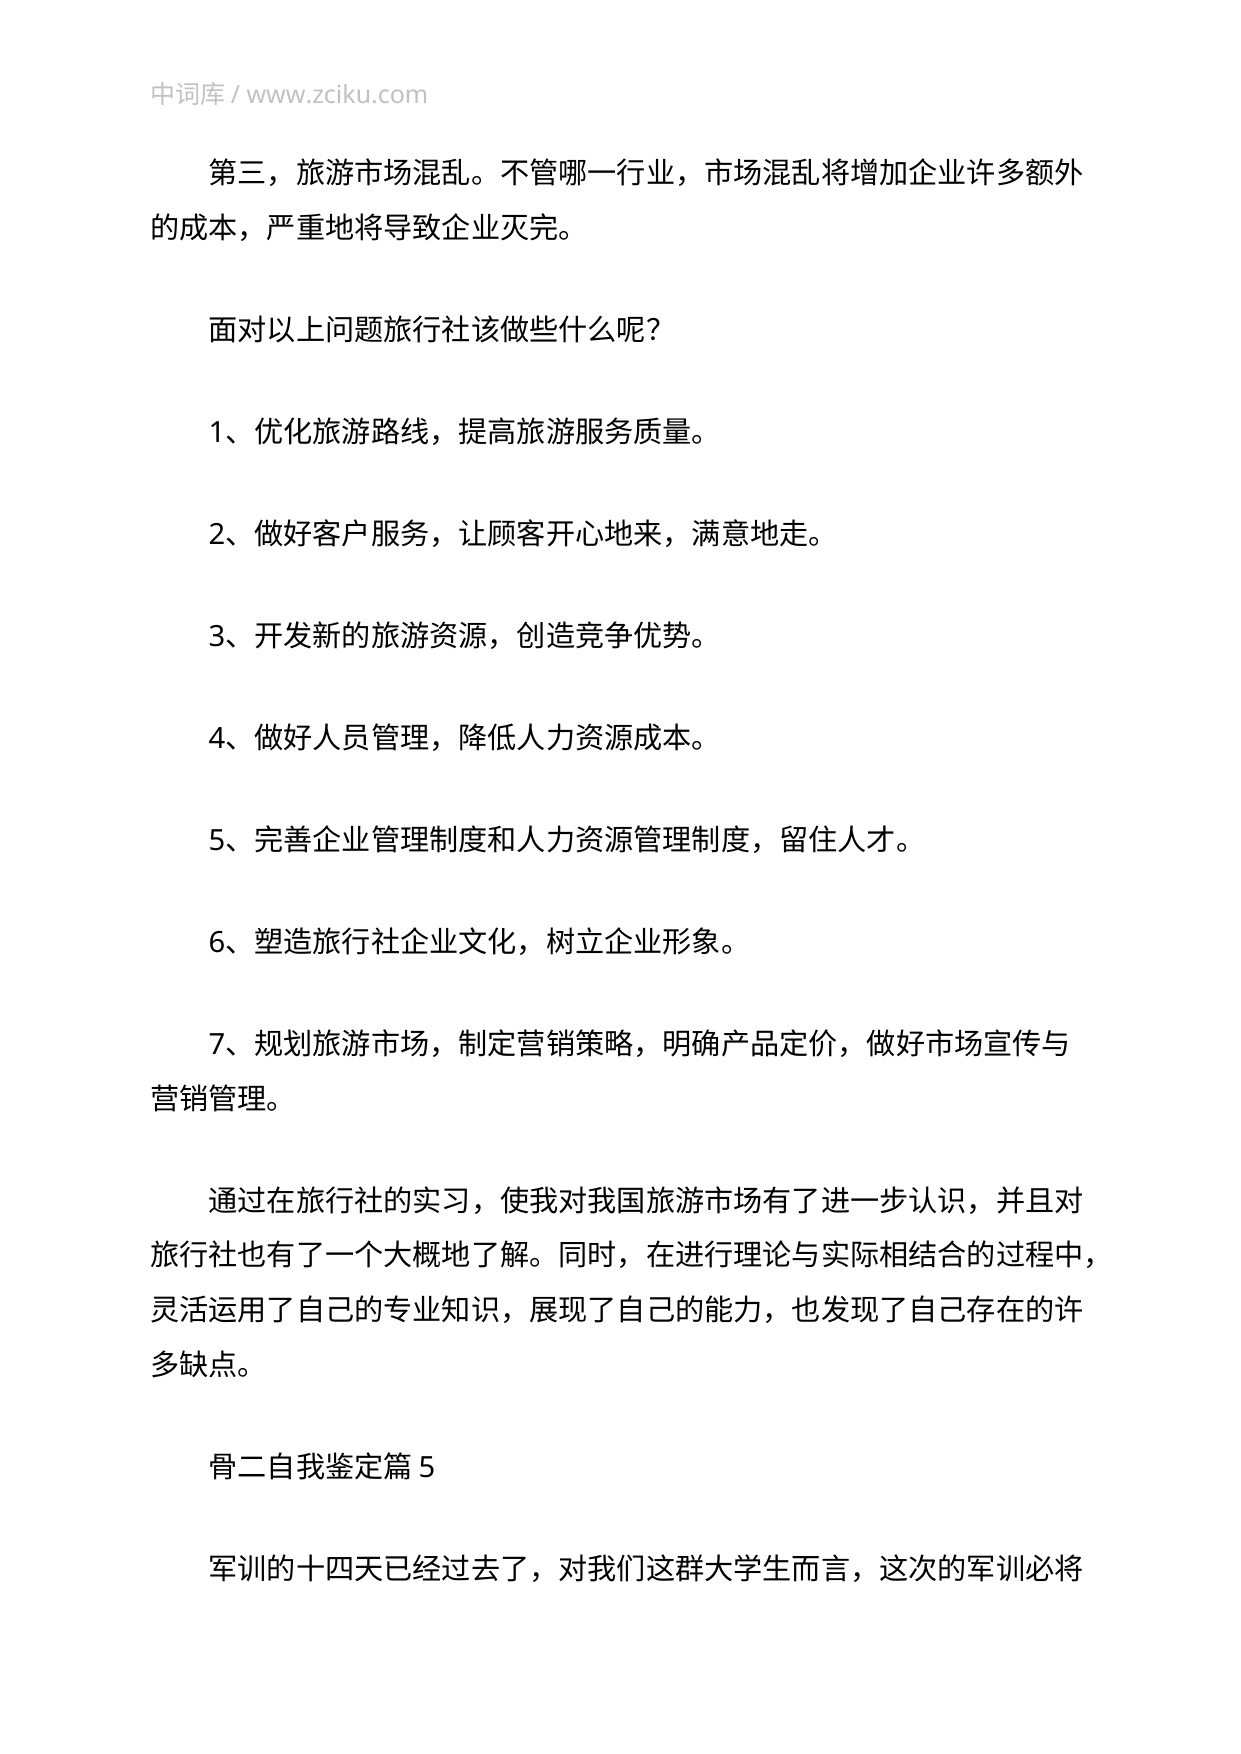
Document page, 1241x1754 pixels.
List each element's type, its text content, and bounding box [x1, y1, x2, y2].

text 3、开发新的旅游资源，创造竞争优势。 [150, 612, 1090, 655]
text 通过在旅行社的实习，使我对我国旅游市场有了进一步认识，并且对旅行社也有了一个大概地了解。同时，在进行理论与实际相结合的过程中，灵活运用了自己的专业知识，展现了自己的能力，也发现了自己存在的许多缺点。 [150, 1177, 1090, 1384]
text 2、做好客户服务，让顾客开心地来，满意地走。 [150, 510, 1090, 553]
text 1、优化旅游路线，提高旅游服务质量。 [150, 408, 1090, 451]
text 面对以上问题旅行社该做些什么呢？ [150, 307, 1090, 349]
text 骨二自我鉴定篇5 [150, 1443, 1090, 1486]
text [150, 1546, 1090, 1588]
text 5、完善企业管理制度和人力资源管理制度，留住人才。 [150, 816, 1090, 859]
text 第三，旅游市场混乱。不管哪一行业，市场混乱将增加企业许多额外的成本，严重地将导致企业灭完。 [150, 150, 1090, 247]
text 4、做好人员管理，降低人力资源成本。 [150, 714, 1090, 757]
text 6、塑造旅行社企业文化，树立企业形象。 [150, 918, 1090, 961]
text 7、规划旅游市场，制定营销策略，明确产品定价，做好市场宣传与营销管理。 [150, 1020, 1090, 1118]
